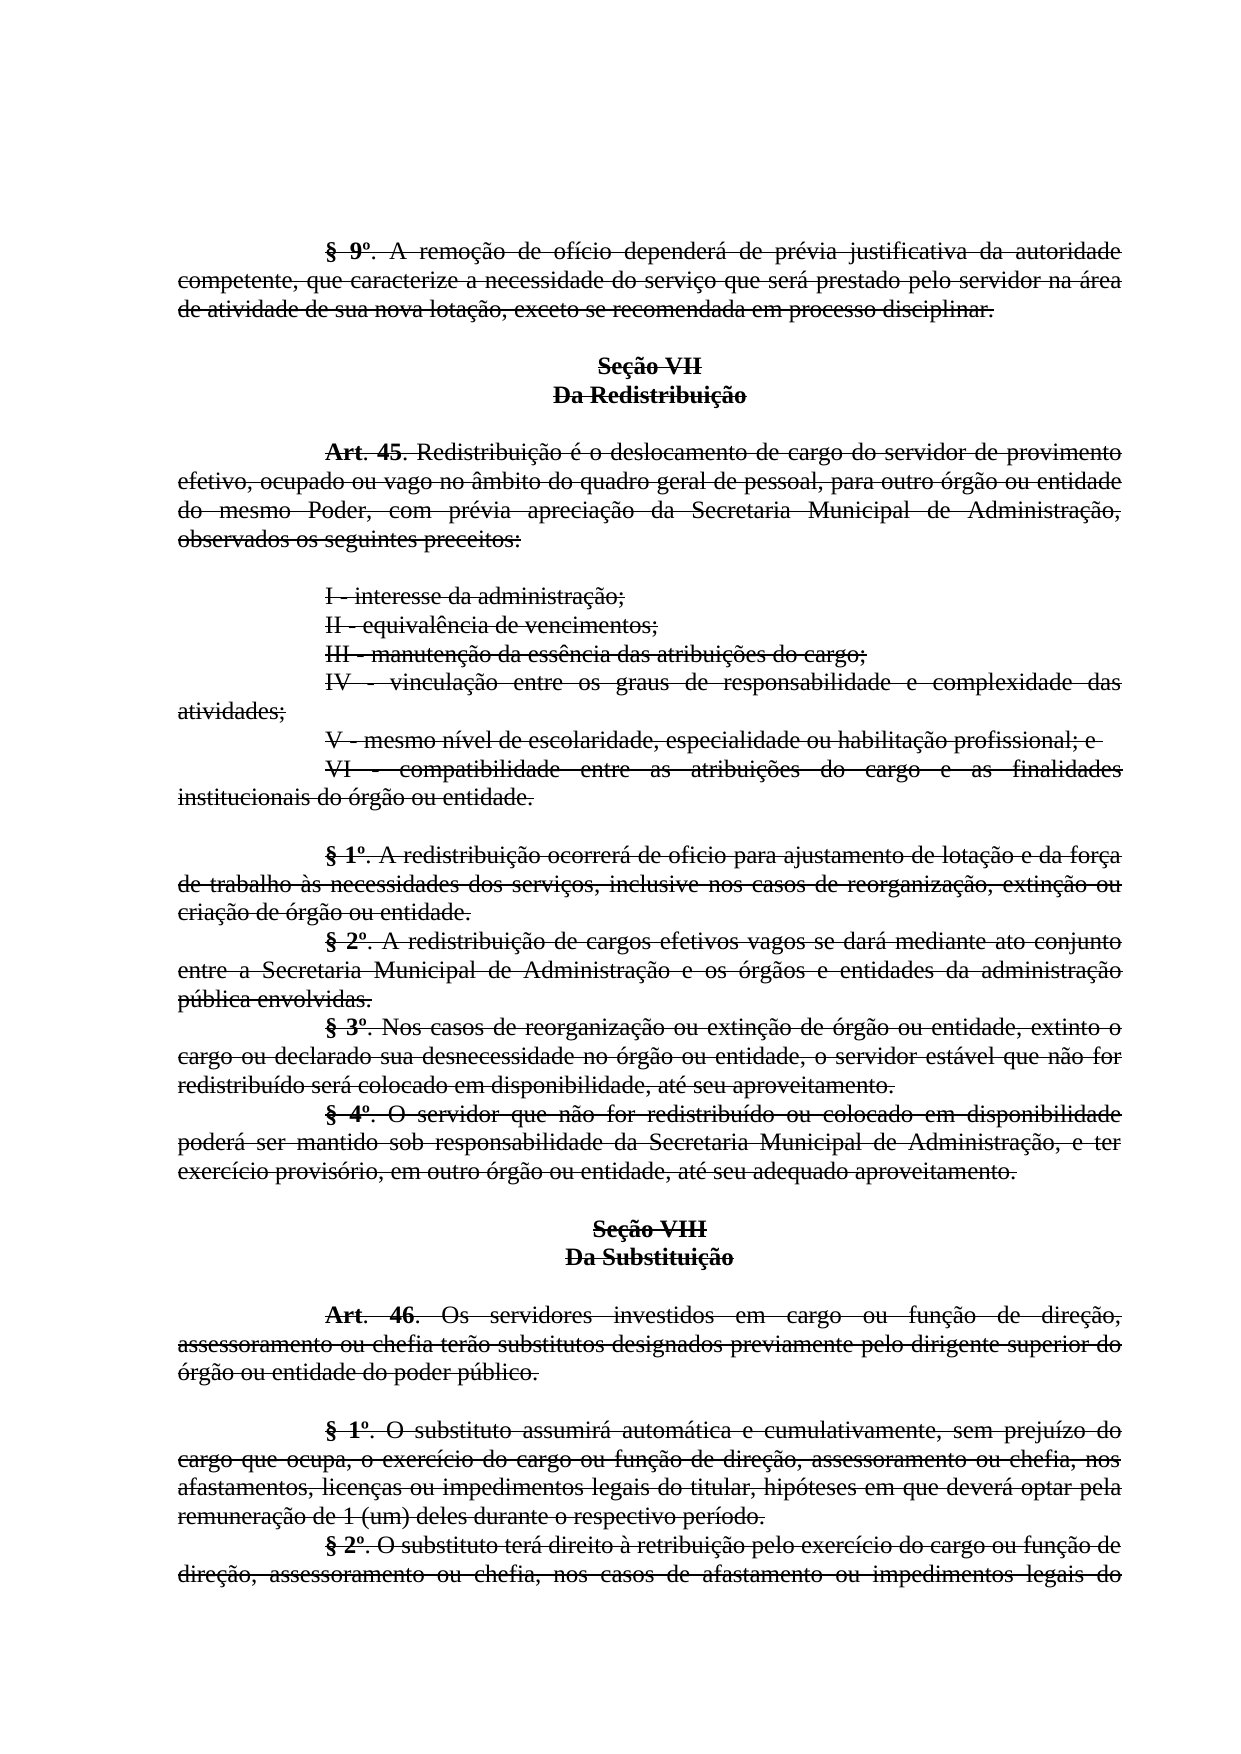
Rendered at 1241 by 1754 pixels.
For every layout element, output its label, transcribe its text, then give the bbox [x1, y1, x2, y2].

text § 1º. A redistribuição ocorrerá de oficio para ajustamento de lotação e da força de trabalho às necessidades dos serviços, inclusive nos casos de reorganização, extinção ou criação de órgão ou entidade. [177, 840, 1122, 884]
text Art. 45. Redistribuição é o deslocamento de cargo do servidor de provimento efetivo, ocupado ou vago no âmbito do quadro geral de pessoal, para outro órgão ou entidade do mesmo Poder, com prévia apreciação da Secretaria Municipal de Administração, observados os seguintes preceitos: [177, 483, 1122, 552]
text II - equivalência de vencimentos; [177, 610, 1122, 639]
text § 2º. A redistribuição de cargos efetivos vagos se dará mediante ato conjunto entre a Secretaria Municipal de Administração e os órgãos e entidades da administração pública envolvidas. [177, 972, 1122, 1012]
text III - manutenção da essência das atribuições do cargo; [177, 639, 1122, 667]
text § 9º. A remoção de ofício dependerá de prévia justificativa da autoridade competente, que caracterize a necessidade do serviço que será prestado pelo servidor na área de atividade de sua nova lotação, exceto se recomendada em processo disciplinar. [177, 282, 1122, 322]
text IV - vinculação entre os graus de responsabilidade e complexidade das atividades; [177, 667, 1122, 725]
text § 1º. O substituto assumirá automática e cumulativamente, sem prejuízo do cargo que ocupa, o exercício do cargo ou função de direção, assessoramento ou chefia, nos afastamentos, licenças ou impedimentos legais do titular, hipóteses em que deverá optar pela remuneração de 1 (um) deles durante o respectivo período. [177, 1489, 1122, 1530]
text Da Substituição [177, 1242, 1122, 1271]
text § 2º. A redistribuição de cargos efetivos vagos se dará mediante ato conjunto entre a Secretaria Municipal de Administração e os órgãos e entidades da administração pública envolvidas. [177, 926, 1122, 971]
text § 9º. A remoção de ofício dependerá de prévia justificativa da autoridade competente, que caracterize a necessidade do serviço que será prestado pelo servidor na área de atividade de sua nova lotação, exceto se recomendada em processo disciplinar. [177, 236, 1122, 281]
text VI - compatibilidade entre as atribuições do cargo e as finalidades institucionais do órgão ou entidade. [177, 754, 1122, 811]
text § 3º. Nos casos de reorganização ou extinção de órgão ou entidade, extinto o cargo ou declarado sua desnecessidade no órgão ou entidade, o servidor estável que não for redistribuído será colocado em disponibilidade, até seu aproveitamento. [177, 1058, 1122, 1099]
text Da Redistribuição [177, 380, 1122, 409]
text V - mesmo nível de escolaridade, especialidade ou habilitação profissional; e [177, 725, 1122, 754]
text § 1º. A redistribuição ocorrerá de oficio para ajustamento de lotação e da força de trabalho às necessidades dos serviços, inclusive nos casos de reorganização, extinção ou criação de órgão ou entidade. [177, 885, 1122, 926]
text § 1º. O substituto assumirá automática e cumulativamente, sem prejuízo do cargo que ocupa, o exercício do cargo ou função de direção, assessoramento ou chefia, nos afastamentos, licenças ou impedimentos legais do titular, hipóteses em que deverá optar pela remuneração de 1 (um) deles durante o respectivo período. [177, 1415, 1122, 1488]
text § 4º. O servidor que não for redistribuído ou colocado em disponibilidade poderá ser mantido sob responsabilidade da Secretaria Municipal de Administração, e ter exercício provisório, em outro órgão ou entidade, até seu adequado aproveitamento. [177, 1099, 1122, 1185]
text Art. 45. Redistribuição é o deslocamento de cargo do servidor de provimento efetivo, ocupado ou vago no âmbito do quadro geral de pessoal, para outro órgão ou entidade do mesmo Poder, com prévia apreciação da Secretaria Municipal de Administração, observados os seguintes preceitos: [177, 437, 1122, 482]
text § 3º. Nos casos de reorganização ou extinção de órgão ou entidade, extinto o cargo ou declarado sua desnecessidade no órgão ou entidade, o servidor estável que não for redistribuído será colocado em disponibilidade, até seu aproveitamento. [177, 1012, 1122, 1057]
text Art. 46. Os servidores investidos em cargo ou função de direção, assessoramento ou chefia terão substitutos designados previamente pelo dirigente superior do órgão ou entidade do poder público. [177, 1345, 1122, 1386]
text Seção VII [177, 351, 1122, 380]
text Art. 46. Os servidores investidos em cargo ou função de direção, assessoramento ou chefia terão substitutos designados previamente pelo dirigente superior do órgão ou entidade do poder público. [177, 1300, 1122, 1344]
text Seção VIII [177, 1214, 1122, 1242]
text I - interesse da administração; [177, 581, 1122, 610]
